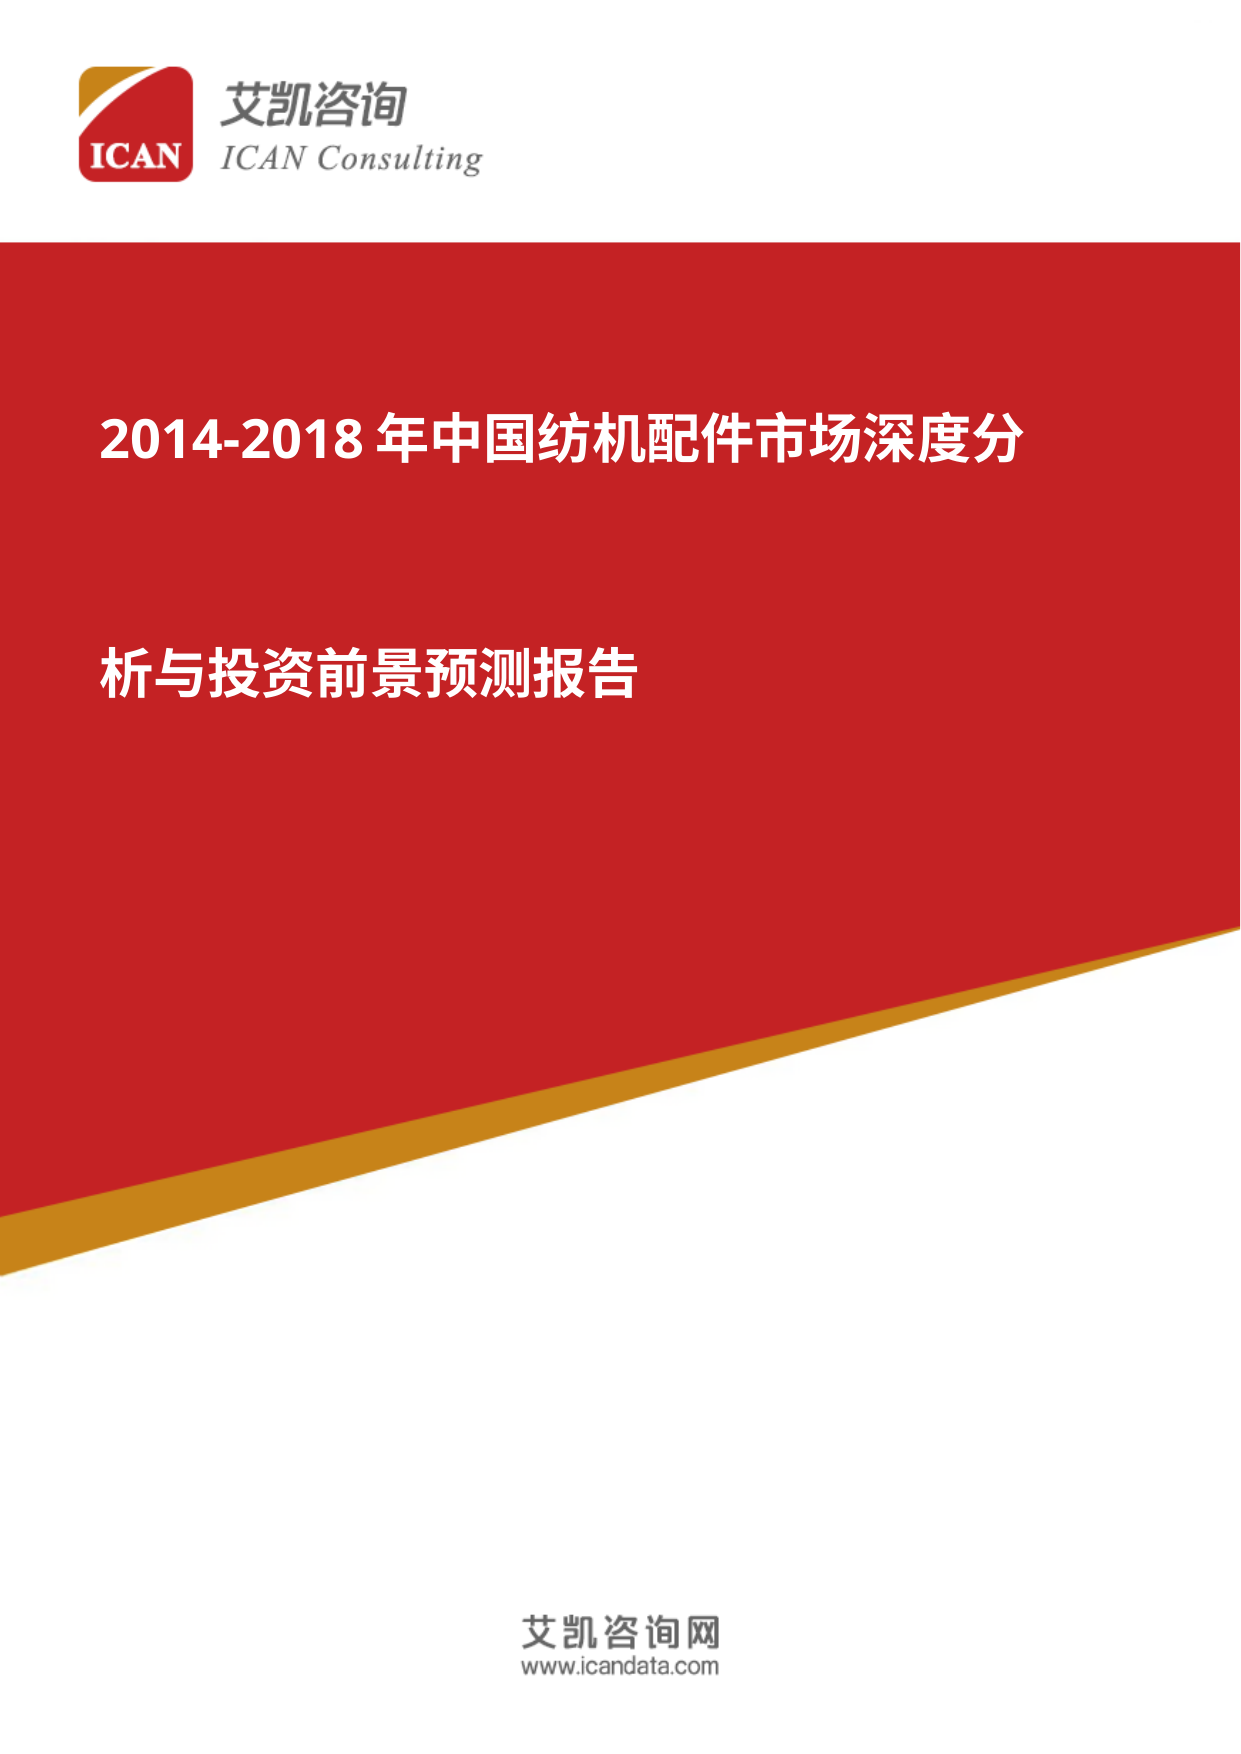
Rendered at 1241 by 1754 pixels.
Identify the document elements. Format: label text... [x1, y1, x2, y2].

picture [0, 5, 1241, 1754]
subtitle 2014-2018年中国纺机配件市场深度分析与投资前景预测报告 [99, 386, 1053, 718]
